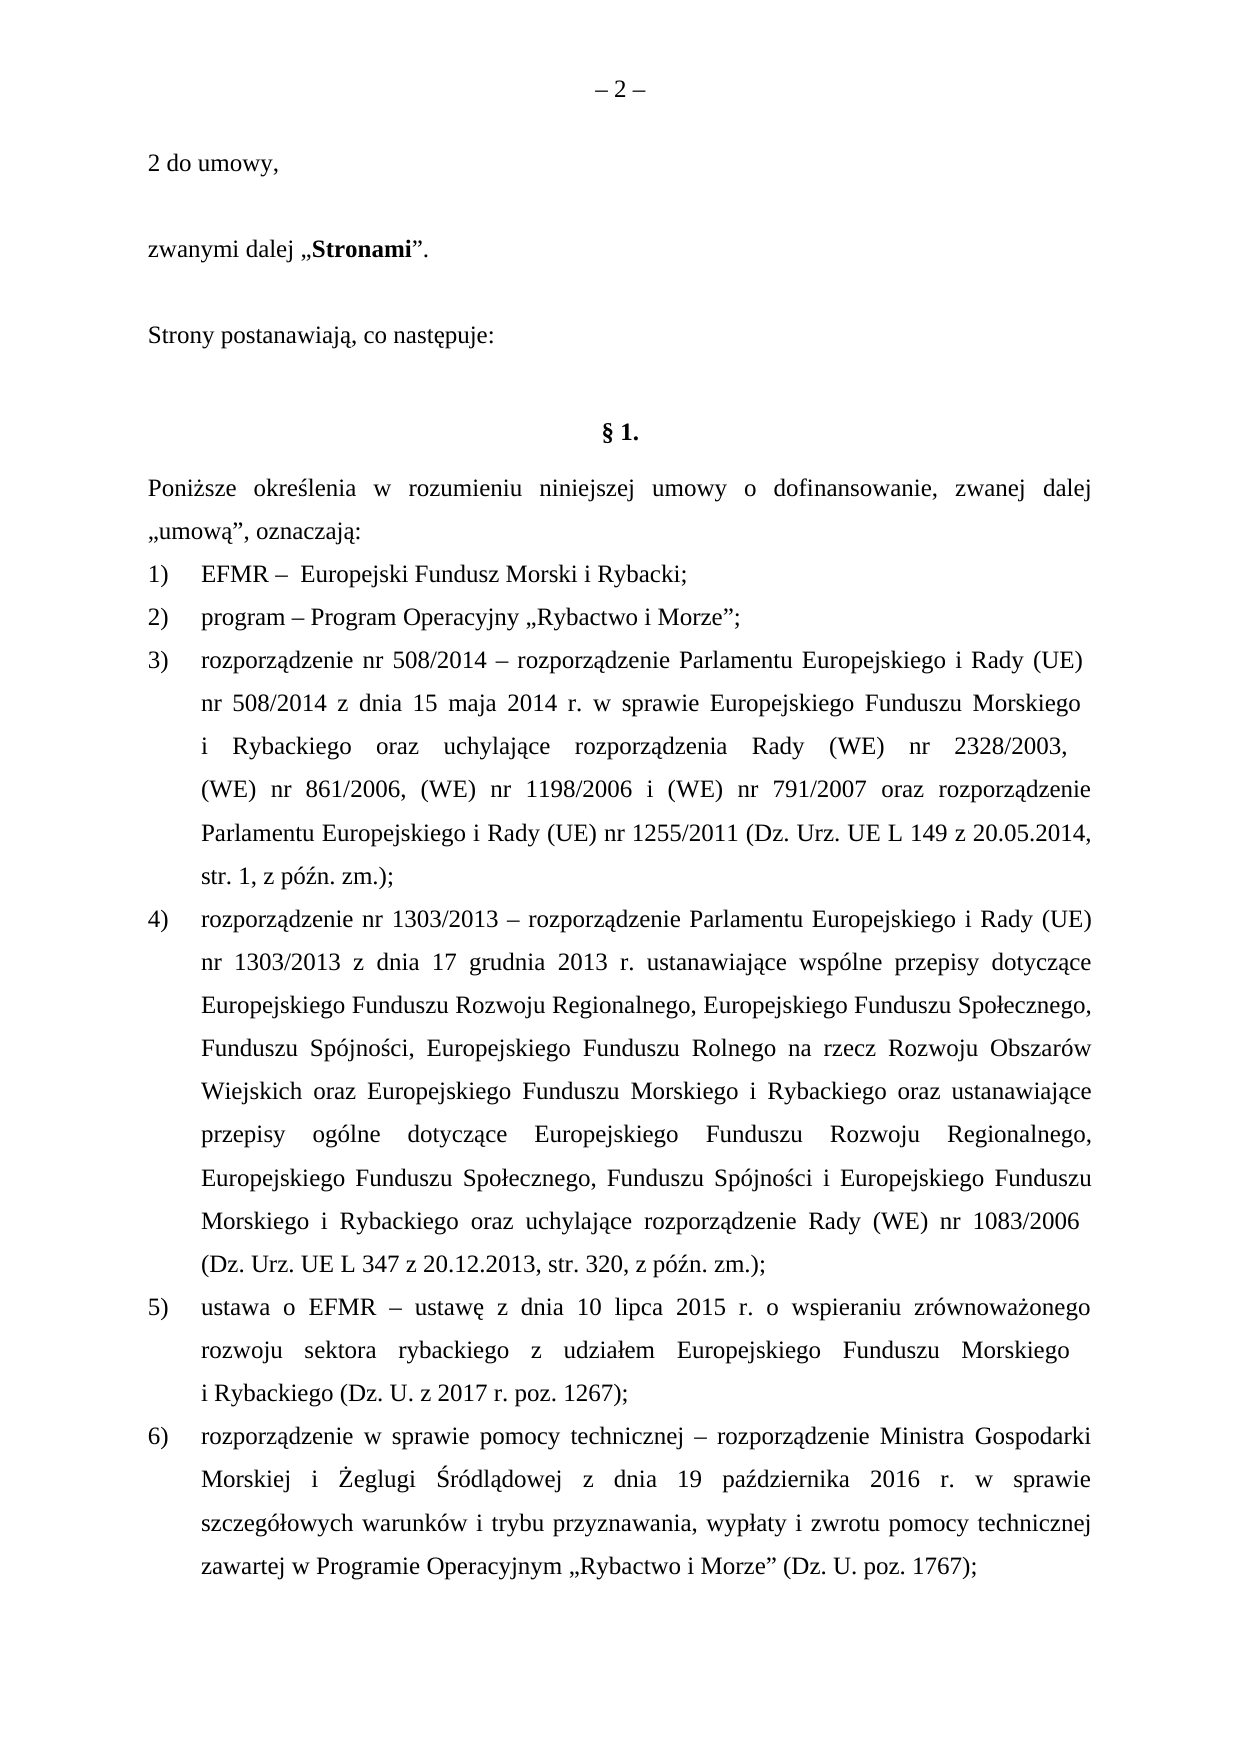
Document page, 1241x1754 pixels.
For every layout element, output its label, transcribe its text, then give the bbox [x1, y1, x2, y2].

text § 1. [148, 417, 1092, 446]
text zwanymi dalej „Stronami”. [148, 234, 1092, 263]
text 2) program – Program Operacyjny „Rybactwo i Morze”; [148, 602, 1092, 631]
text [148, 148, 1092, 176]
text 4) rozporządzenie nr 1303/2013 – rozporządzenie Parlamentu Europejskiego i Rady (UE) nr 1303/2013 z dnia 17 grudnia 2013 r. ustanawiające wspólne przepisy dotyczące Europejskiego Funduszu Rozwoju Regionalnego, Europejskiego Funduszu Społecznego, Funduszu Spójności, Europejskiego Funduszu Rolnego na rzecz Rozwoju Obszarów Wiejskich oraz Europejskiego Funduszu Morskiego i Rybackiego oraz ustanawiające przepisy ogólne dotyczące Europejskiego Funduszu Rozwoju Regionalnego, Europejskiego Funduszu Społecznego, Funduszu Spójności i Europejskiego Funduszu Morskiego i Rybackiego oraz uchylające rozporządzenie Rady (WE) nr 1083/2006 (Dz. Urz. UE L 347 z 20.12.2013, str. 320, z późn. zm.); [148, 904, 1092, 1278]
text 5) ustawa o EFMR – ustawę z dnia 10 lipca 2015 r. o wspieraniu zrównoważonego rozwoju sektora rybackiego z udziałem Europejskiego Funduszu Morskiego i Rybackiego (Dz. U. z 2017 r. poz. 1267); [148, 1292, 1092, 1407]
text Strony postanawiają, co następuje: [148, 320, 1092, 349]
text 1) EFMR – Europejski Fundusz Morski i Rybacki; [148, 559, 1092, 588]
text Poniższe określenia w rozumieniu niniejszej umowy o dofinansowanie, zwanej dalej „umową”, oznaczają: [148, 473, 1092, 544]
text 6) rozporządzenie w sprawie pomocy technicznej – rozporządzenie Ministra Gospodarki Morskiej i Żeglugi Śródlądowej z dnia 19 października 2016 r. w sprawie szczegółowych warunków i trybu przyznawania, wypłaty i zwrotu pomocy technicznej zawartej w Programie Operacyjnym „Rybactwo i Morze” (Dz. U. poz. 1767); [148, 1421, 1092, 1579]
text 3) rozporządzenie nr 508/2014 – rozporządzenie Parlamentu Europejskiego i Rady (UE) nr 508/2014 z dnia 15 maja 2014 r. w sprawie Europejskiego Funduszu Morskiego i Rybackiego oraz uchylające rozporządzenia Rady (WE) nr 2328/2003, (WE) nr 861/2006, (WE) nr 1198/2006 i (WE) nr 791/2007 oraz rozporządzenie Parlamentu Europejskiego i Rady (UE) nr 1255/2011 (Dz. Urz. UE L 149 z 20.05.2014, str. 1, z późn. zm.); [148, 645, 1092, 889]
